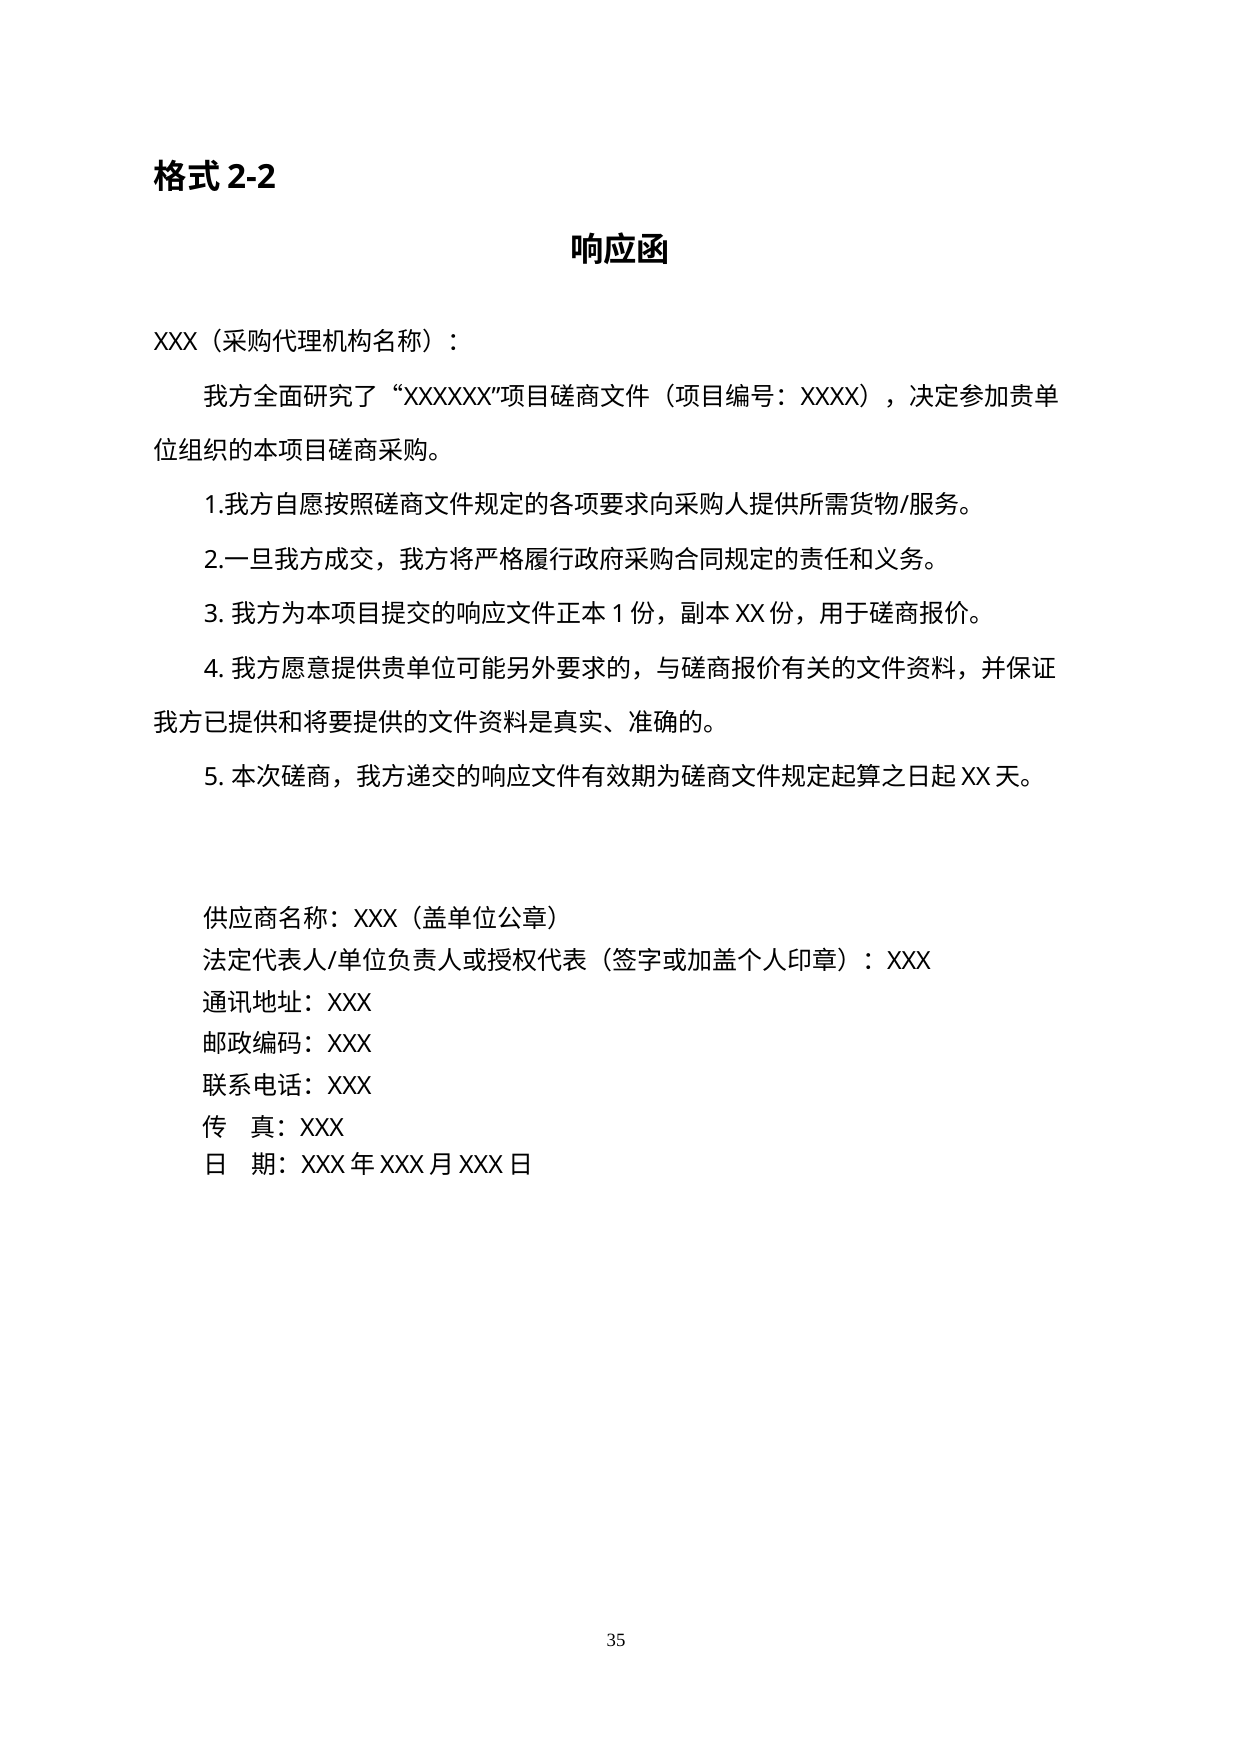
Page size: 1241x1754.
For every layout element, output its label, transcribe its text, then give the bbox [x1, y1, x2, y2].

text 传 真：XXX [153, 1103, 1078, 1144]
text 联系电话：XXX [153, 1061, 1078, 1103]
text 格式2-2 [153, 150, 1078, 198]
text 4. 我方愿意提供贵单位可能另外要求的，与磋商报价有关的文件资料，并保证我方已提供和将要提供的文件资料是真实、准确的。 [153, 648, 1078, 739]
text 5. 本次磋商，我方递交的响应文件有效期为磋商文件规定起算之日起XX天。 [153, 757, 1078, 793]
text 我方全面研究了“XXXXXX”项目磋商文件（项目编号：XXXX），决定参加贵单位组织的本项目磋商采购。 [153, 376, 1078, 467]
text XXX（采购代理机构名称）： [153, 322, 1078, 358]
text 响应函 [153, 223, 1078, 271]
text 3. 我方为本项目提交的响应文件正本1份，副本XX份，用于磋商报价。 [153, 594, 1078, 630]
text 法定代表人/单位负责人或授权代表（签字或加盖个人印章）：XXX [153, 936, 1078, 978]
text 邮政编码：XXX [153, 1019, 1078, 1061]
text 2.一旦我方成交，我方将严格履行政府采购合同规定的责任和义务。 [153, 539, 1078, 576]
text 供应商名称：XXX（盖单位公章） [153, 894, 1078, 936]
text 日 期：XXX年XXX月XXX日格式2-3 [153, 1144, 1078, 1181]
text 1.我方自愿按照磋商文件规定的各项要求向采购人提供所需货物/服务。 [153, 485, 1078, 521]
text 通讯地址：XXX [153, 978, 1078, 1019]
